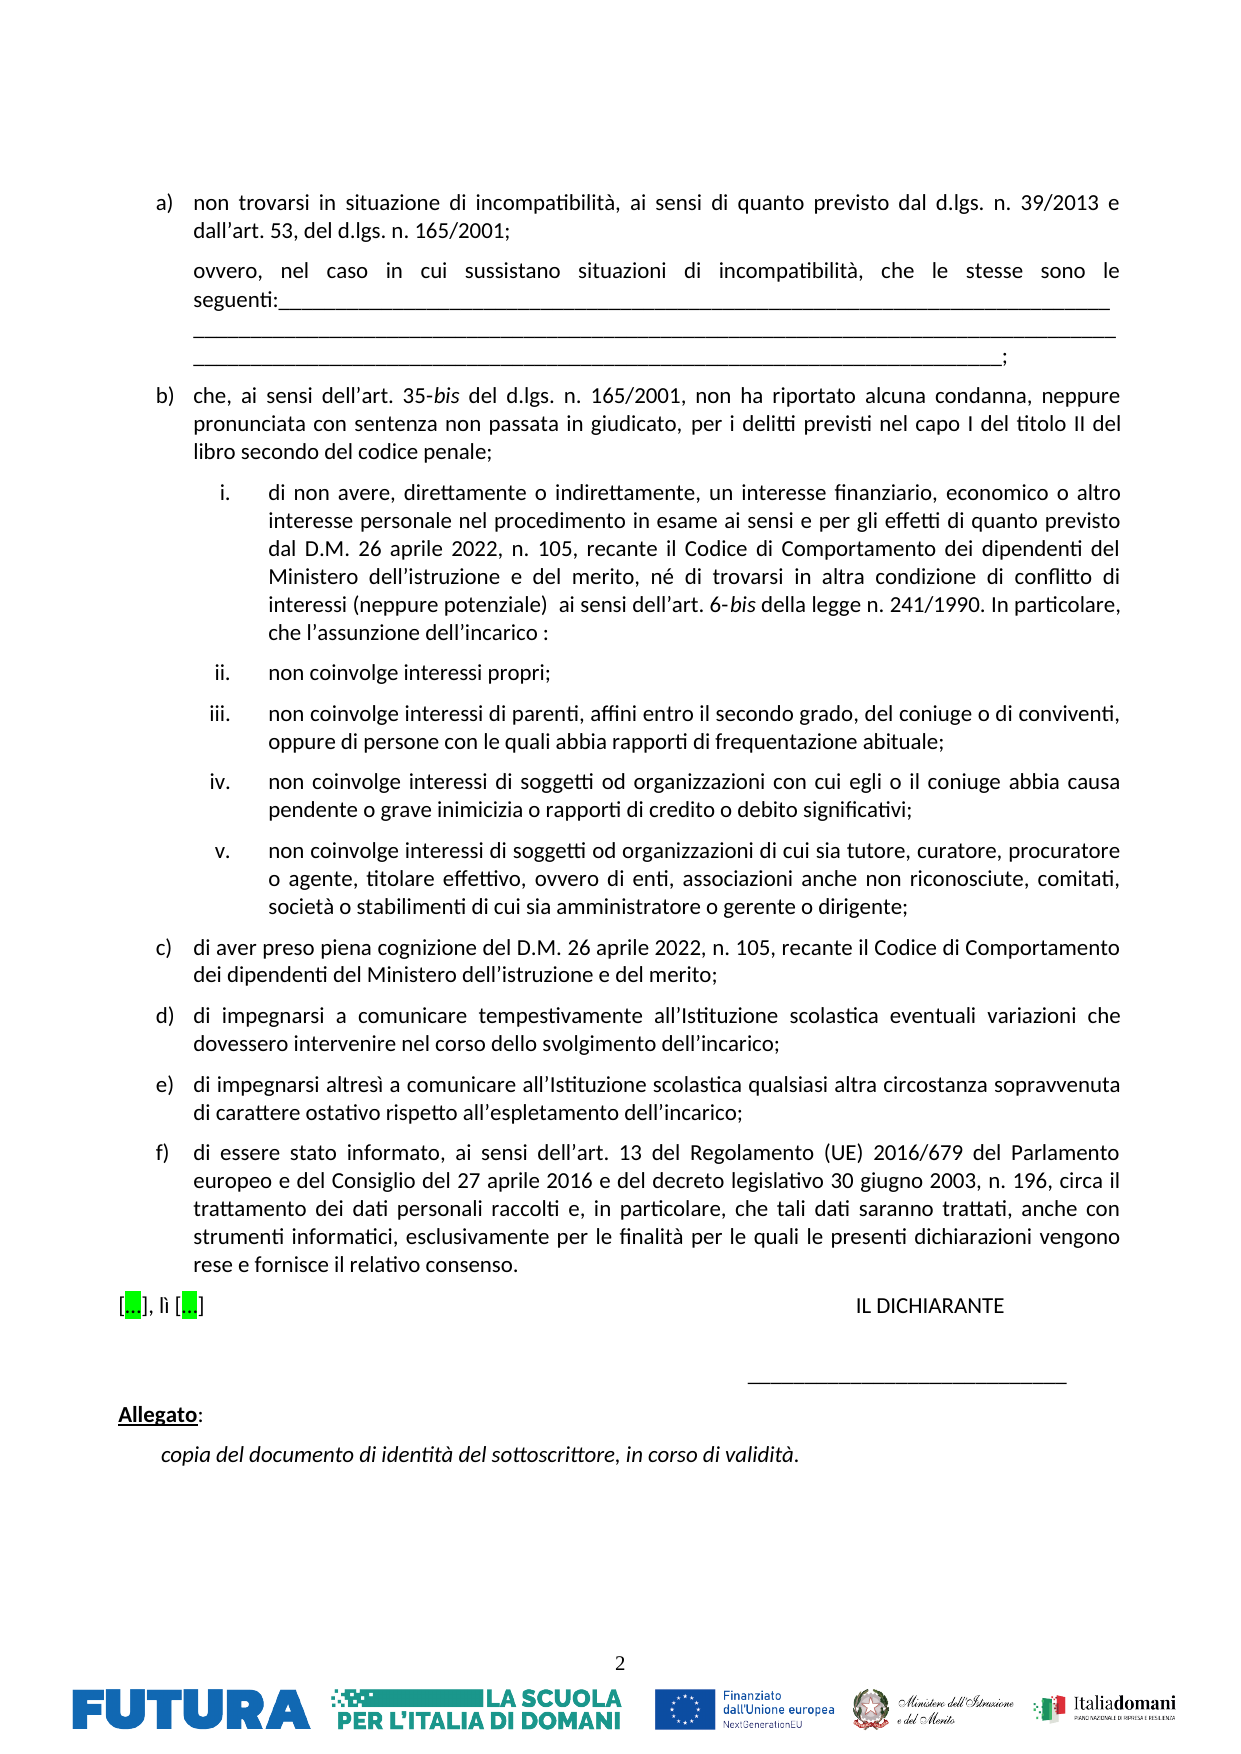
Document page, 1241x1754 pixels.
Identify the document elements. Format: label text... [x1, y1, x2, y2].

list ovvero, nel caso in cui sussistano situazioni di incompatibilità, che le stesse sono le seguenti:_________________________________________________________________________________________________________________________________________________________________________________________________________________________________; [193, 257, 1122, 369]
list di aver preso piena cognizione del D.M. 26 aprile 2022, n. 105, recante il Codice di Comportamento dei dipendenti del Ministero dell’istruzione e del merito; [156, 933, 1122, 989]
list non trovarsi in situazione di incompatibilità, ai sensi di quanto previsto dal d.lgs. n. 39/2013 e dall’art. 53, del d.lgs. n. 165/2001; [156, 188, 1122, 244]
list non coinvolge interessi di soggetti od organizzazioni di cui sia tutore, curatore, procuratore o agente, titolare effettivo, ovvero di enti, associazioni anche non riconosciute, comitati, società o stabilimenti di cui sia amministratore o gerente o dirigente; [231, 836, 1122, 920]
list che, ai sensi dell’art. 35-bis del d.lgs. n. 165/2001, non ha riportato alcuna condanna, neppure pronunciata con sentenza non passata in giudicato, per i delitti previsti nel capo I del titolo II del libro secondo del codice penale; [156, 381, 1122, 465]
list di impegnarsi altresì a comunicare all’Istituzione scolastica qualsiasi altra circostanza sopravvenuta di carattere ostativo rispetto all’espletamento dell’incarico; [156, 1070, 1122, 1126]
list non coinvolge interessi di parenti, affini entro il secondo grado, del coniuge o di conviventi, oppure di persone con le quali abbia rapporti di frequentazione abituale; [231, 699, 1122, 755]
text […], lì […] IL DICHIARANTE [118, 1291, 1122, 1347]
text ____________________________ [634, 1359, 1122, 1387]
list di impegnarsi a comunicare tempestivamente all’Istituzione scolastica eventuali variazioni che dovessero intervenire nel corso dello svolgimento dell’incarico; [156, 1001, 1122, 1057]
list non coinvolge interessi di soggetti od organizzazioni con cui egli o il coniuge abbia causa pendente o grave inimicizia o rapporti di credito o debito significativi; [231, 767, 1122, 823]
list non coinvolge interessi propri; [231, 658, 1122, 686]
list di essere stato informato, ai sensi dell’art. 13 del Regolamento (UE) 2016/679 del Parlamento europeo e del Consiglio del 27 aprile 2016 e del decreto legislativo 30 giugno 2003, n. 196, circa il trattamento dei dati personali raccolti e, in particolare, che tali dati saranno trattati, anche con strumenti informatici, esclusivamente per le finalità per le quali le presenti dichiarazioni vengono rese e fornisce il relativo consenso. [156, 1138, 1122, 1278]
text copia del documento di identità del sottoscrittore, in corso di validità. [156, 1440, 1122, 1468]
picture [71, 1686, 1178, 1733]
list di non avere, direttamente o indirettamente, un interesse finanziario, economico o altro interesse personale nel procedimento in esame ai sensi e per gli effetti di quanto previsto dal D.M. 26 aprile 2022, n. 105, recante il Codice di Comportamento dei dipendenti del Ministero dell’istruzione e del merito, né di trovarsi in altra condizione di conflitto di interessi (neppure potenziale) ai sensi dell’art. 6-bis della legge n. 241/1990. In particolare, che l’assunzione dell’incarico : [231, 478, 1122, 646]
text Allegato: [118, 1400, 1122, 1428]
